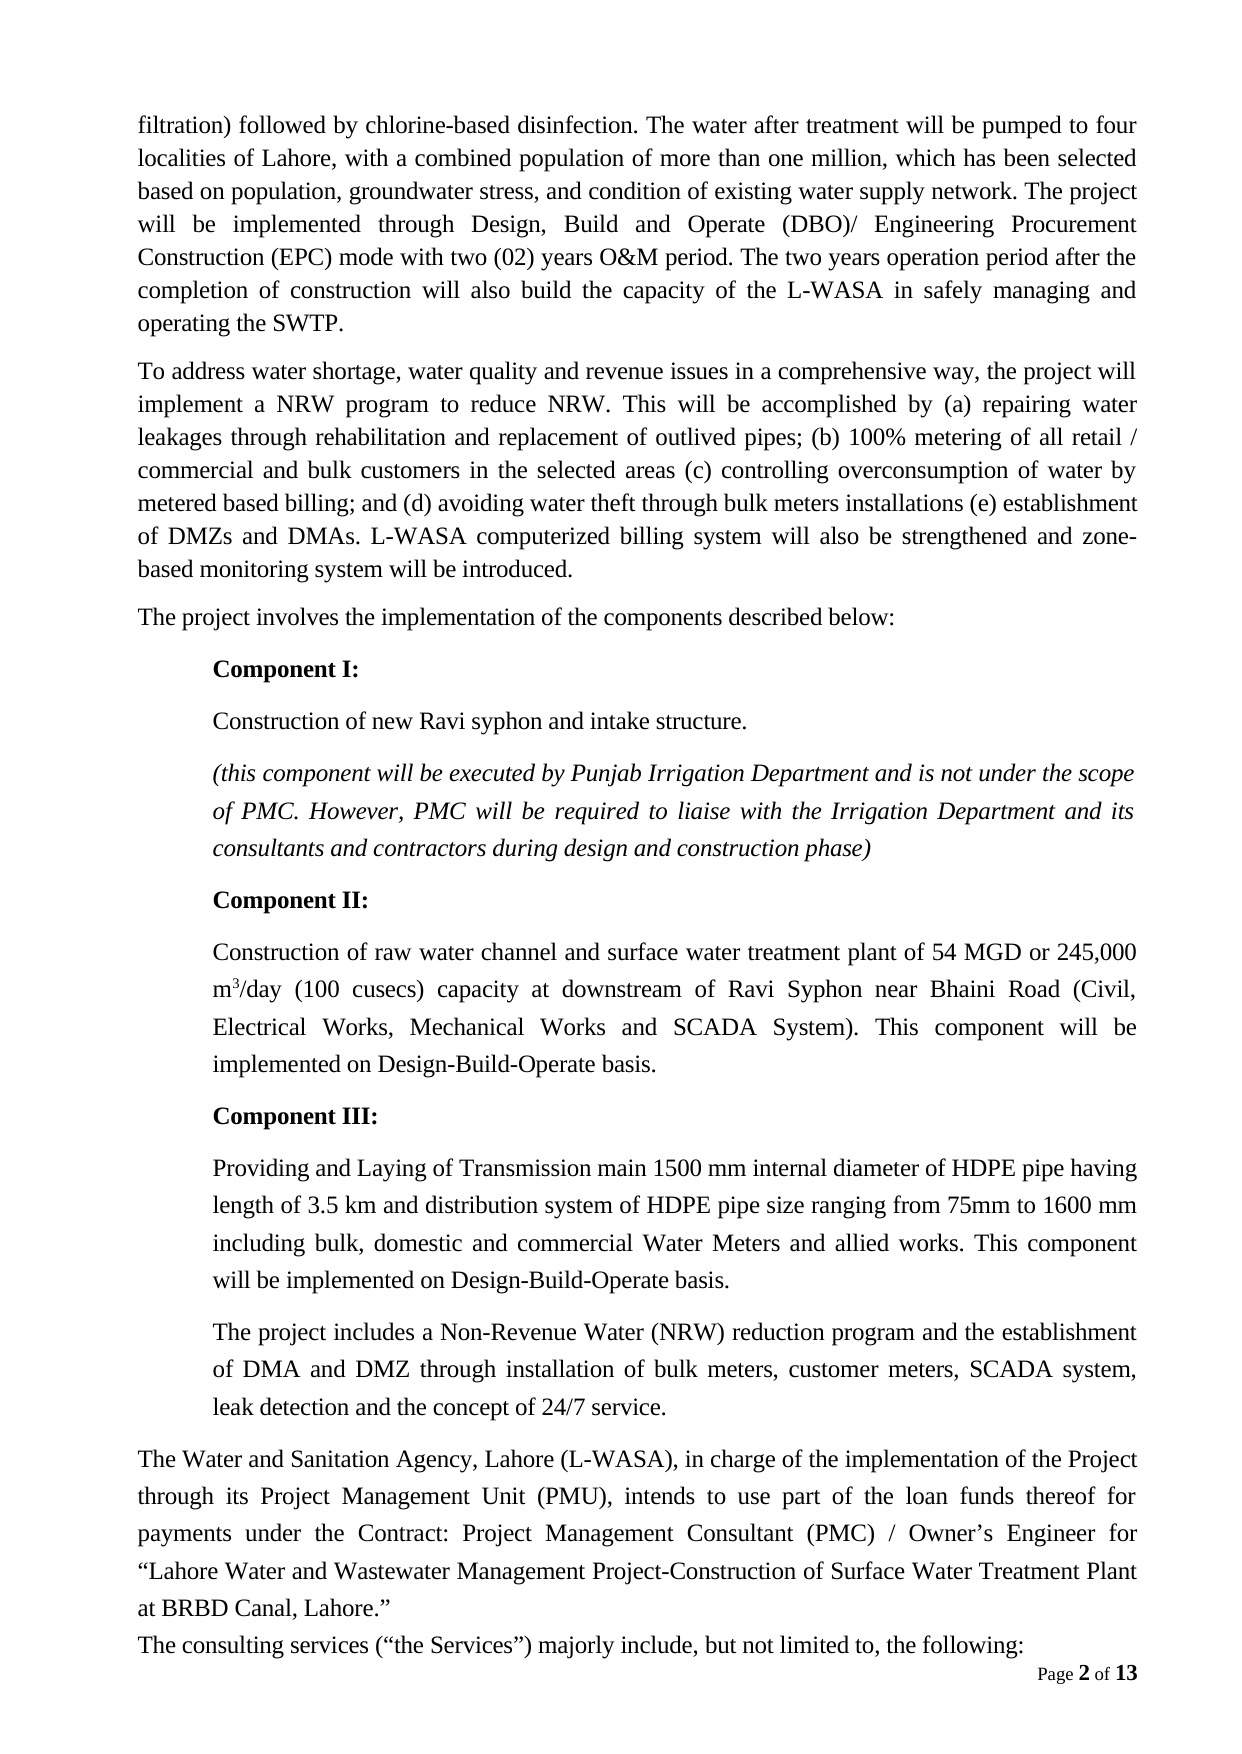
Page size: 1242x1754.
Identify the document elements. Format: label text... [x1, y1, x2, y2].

text Component I: [212, 654, 1137, 683]
text Component II: [212, 885, 1137, 914]
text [137, 110, 1137, 337]
text The project includes a Non-Revenue Water (NRW) reduction program and the establishment of DMA and DMZ through installation of bulk meters, customer meters, SCADA system, leak detection and the concept of 24/7 service. [212, 1317, 1137, 1421]
text (this component will be executed by Punjab Irrigation Department and is not under the scope of PMC. However, PMC will be required to liaise with the Irrigation Department and its consultants and contractors during design and construction phase) [212, 758, 1137, 862]
text To address water shortage, water quality and revenue issues in a comprehensive way, the project will implement a NRW program to reduce NRW. This will be accomplished by (a) repairing water leakages through rehabilitation and replacement of outlived pipes; (b) 100% metering of all retail / commercial and bulk customers in the selected areas (c) controlling overconsumption of water by metered based billing; and (d) avoiding water theft through bulk meters installations (e) establishment of DMZs and DMAs. L-WASA computerized billing system will also be strengthened and zone-based monitoring system will be introduced. [137, 356, 1137, 583]
text The Water and Sanitation Agency, Lahore (L-WASA), in charge of the implementation of the Project through its Project Management Unit (PMU), intends to use part of the loan funds thereof for payments under the Contract: Project Management Consultant (PMC) / Owner’s Engineer for “Lahore Water and Wastewater Management Project-Construction of Surface Water Treatment Plant at BRBD Canal, Lahore.” [137, 1444, 1137, 1622]
text Component III: [212, 1101, 1137, 1130]
text The project involves the implementation of the components described below: [137, 602, 1137, 631]
text Providing and Laying of Transmission main 1500 mm internal diameter of HDPE pipe having length of 3.5 km and distribution system of HDPE pipe size ranging from 75mm to 1600 mm including bulk, domestic and commercial Water Meters and allied works. This component will be implemented on Design-Build-Operate basis. [212, 1153, 1137, 1294]
text Construction of new Ravi syphon and intake structure. [212, 706, 1137, 735]
text The consulting services (“the Services”) majorly include, but not limited to, the following: [137, 1630, 1137, 1659]
text Construction of raw water channel and surface water treatment plant of 54 MGD or 245,000 m3/day (100 cusecs) capacity at downstream of Ravi Syphon near Bhaini Road (Civil, Electrical Works, Mechanical Works and SCADA System). This component will be implemented on Design-Build-Operate basis. [212, 937, 1137, 1078]
